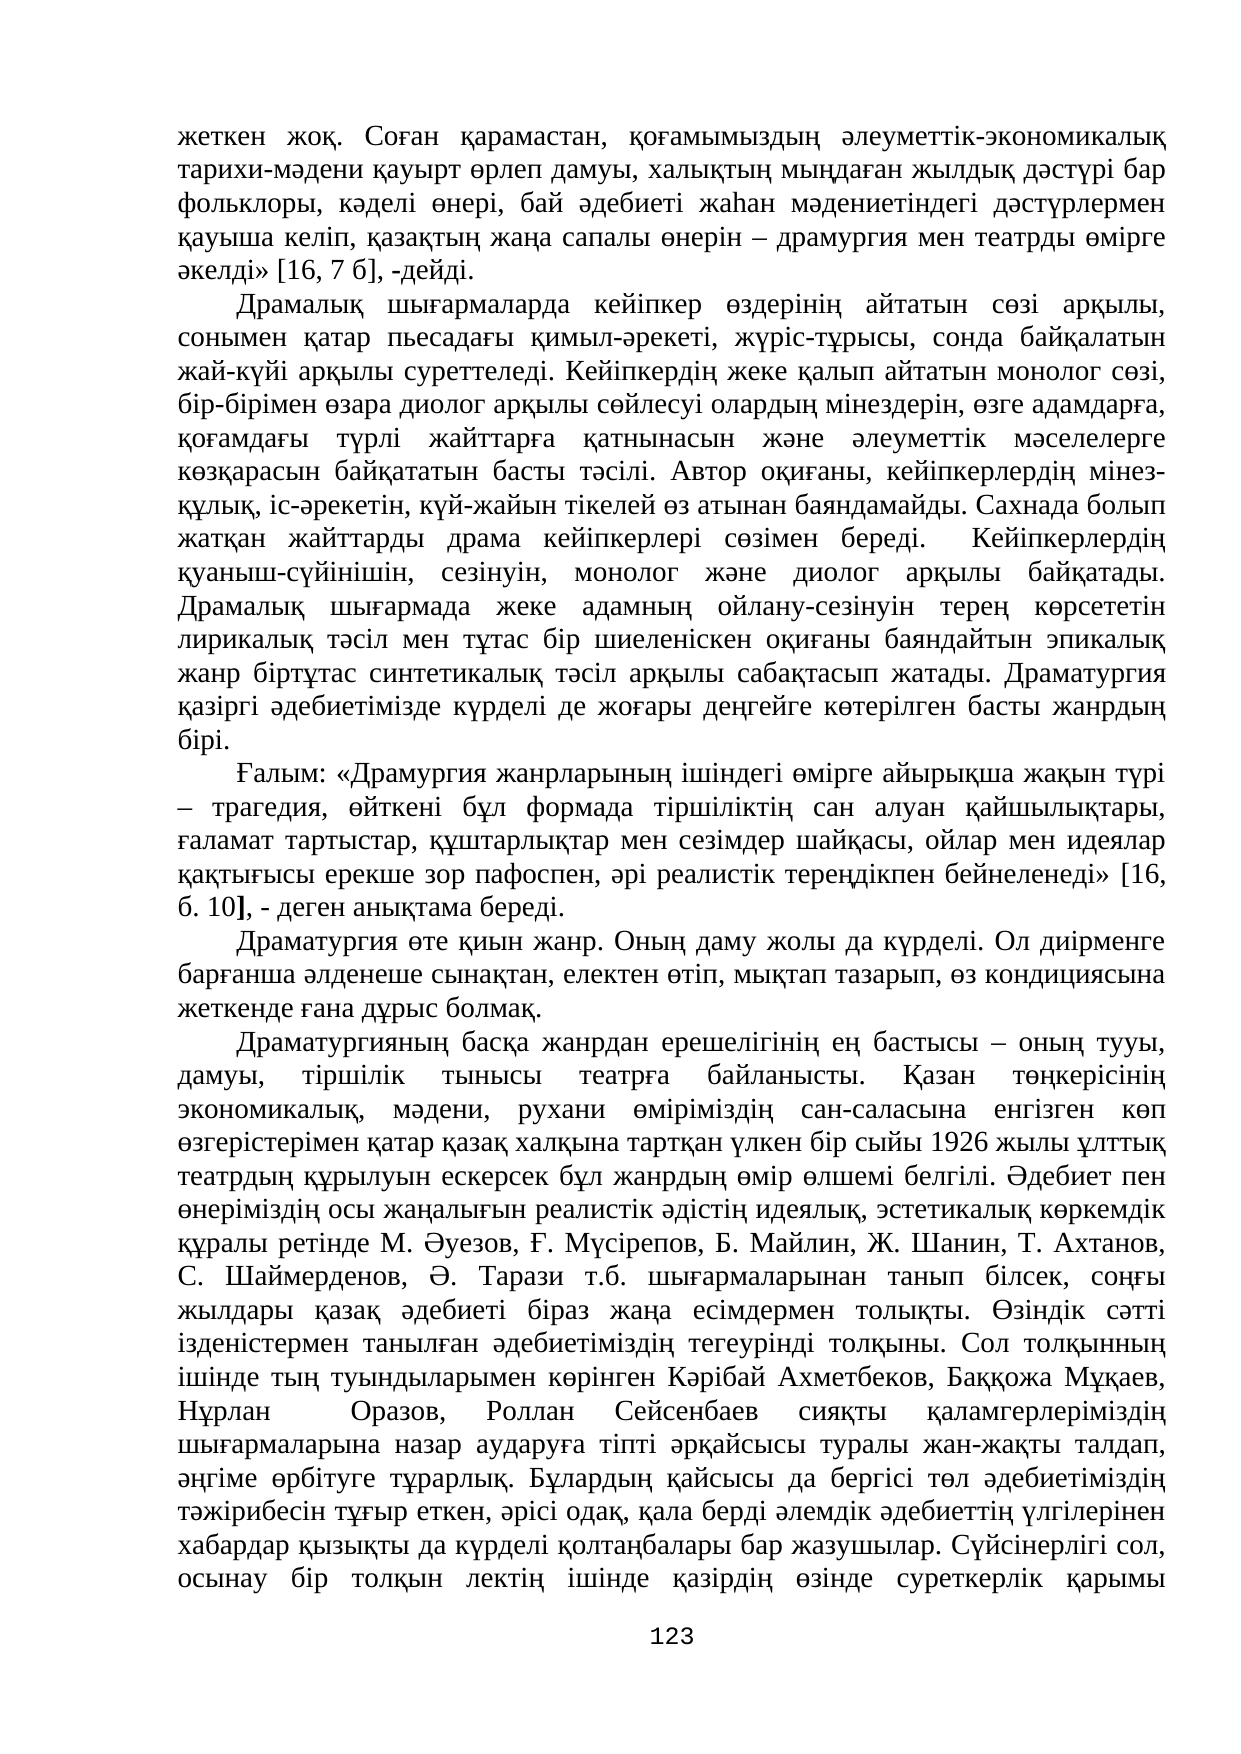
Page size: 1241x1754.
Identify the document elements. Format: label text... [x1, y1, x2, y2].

text Драмалық шығармаларда кейіпкер өздерінің айтатын сөзі арқылы, сонымен қатар пьесадағы қимыл-әрекеті, жүріс-тұрысы, сонда байқалатын жай-күйі арқылы суреттеледі. Кейіпкердің жеке қалып айтатын монолог сөзі, бір-бірімен өзара диолог арқылы сөйлесуі олардың мінездерін, өзге адамдарға, қоғамдағы түрлі жайттарға қатнынасын және әлеуметтік мәселелерге көзқарасын байқататын басты тәсілі. Автор оқиғаны, кейіпкерлердің мінез-құлық, іс-әрекетін, күй-жайын тікелей өз атынан баяндамайды. Сахнада болып жатқан жайттарды драма кейіпкерлері сөзімен береді. Кейіпкерлердің қуаныш-сүйінішін, сезінуін, монолог және диолог арқылы байқатады. Драмалық шығармада жеке адамның ойлану-сезінуін терең көрсететін лирикалық тәсіл мен тұтас бір шиеленіскен оқиғаны баяндайтын эпикалық жанр біртұтас синтетикалық тәсіл арқылы сабақтасып жатады. Драматургия қазіргі әдебиетімізде күрделі де жоғары деңгейге көтерілген басты жанрдың бірі. [177, 286, 1167, 755]
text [177, 1024, 1167, 1594]
text Ғалым: «Драмургия жанрларының ішіндегі өмірге айырықша жақын түрі – трагедия, өйткені бұл формада тіршіліктің сан алуан қайшылықтары, ғаламат тартыстар, құштарлықтар мен сезімдер шайқасы, ойлар мен идеялар қақтығысы ерекше зор пафоспен, әрі реалистік тереңдікпен бейнеленеді» [16, б. 10], - деген анықтама береді. [177, 755, 1167, 923]
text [177, 118, 1167, 286]
text Драматургия өте қиын жанр. Оның даму жолы да күрделi. Ол диiрменге барғанша әлденеше сынақтан, електен өтiп, мықтап тазарып, өз кондициясына жеткенде ғана дұрыс болмақ. [177, 923, 1167, 1024]
